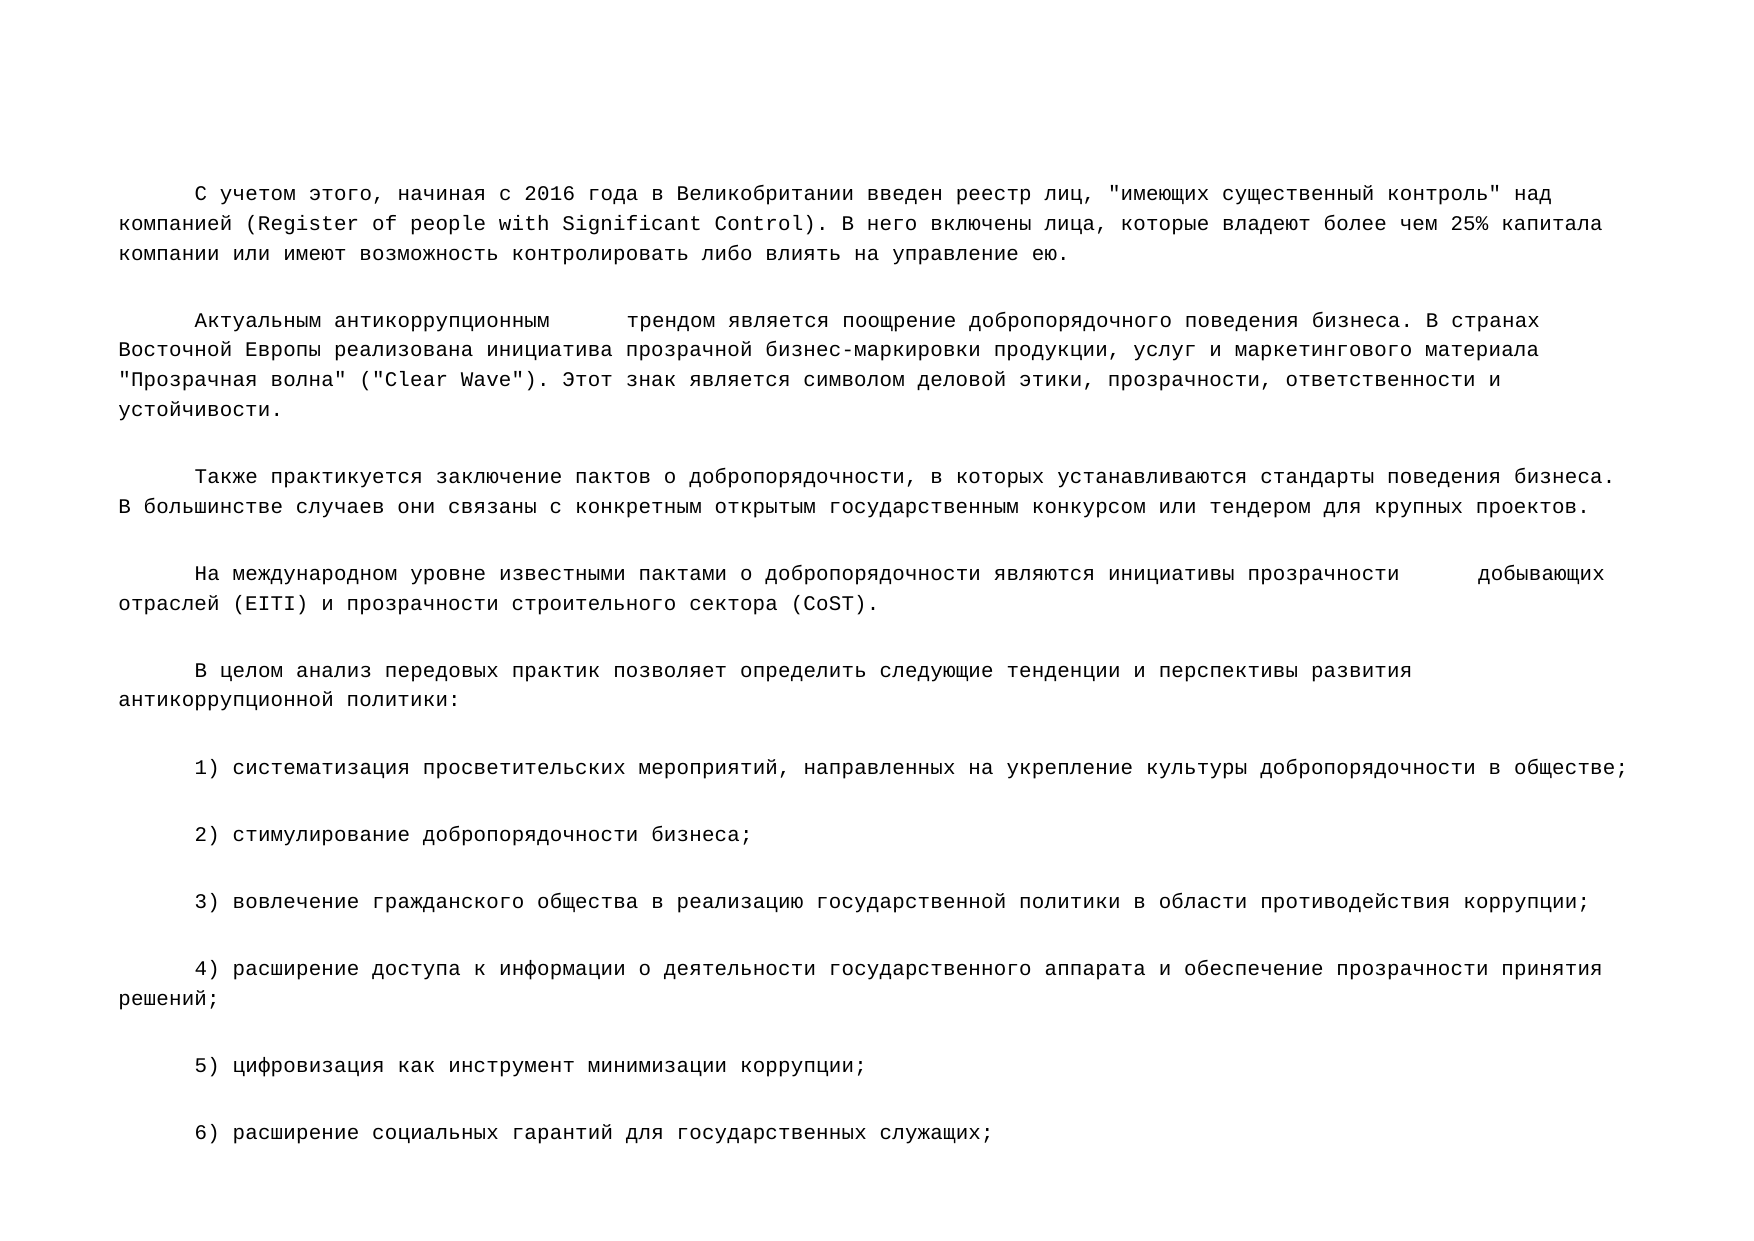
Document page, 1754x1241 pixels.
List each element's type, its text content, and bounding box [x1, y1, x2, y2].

text 5) цифровизация как инструмент минимизации коррупции; [118, 1049, 1636, 1079]
text 2) стимулирование добропорядочности бизнеса; [118, 818, 1636, 847]
text Также практикуется заключение пактов о добропорядочности, в которых устанавливаются стандарты поведения бизнеса. В большинстве случаев они связаны с конкретным открытым государственным конкурсом или тендером для крупных проектов. [118, 460, 1636, 519]
text Актуальным антикоррупционным трендом является поощрение добропорядочного поведения бизнеса. В странах Восточной Европы реализована инициатива прозрачной бизнес-маркировки продукции, услуг и маркетингового материала "Прозрачная волна" ("Clear Wave"). Этот знак является символом деловой этики, прозрачности, ответственности и устойчивости. [118, 304, 1636, 422]
text 6) расширение социальных гарантий для государственных служащих; [118, 1116, 1636, 1146]
text В целом анализ передовых практик позволяет определить следующие тенденции и перспективы развития антикоррупционной политики: [118, 654, 1636, 713]
text На международном уровне известными пактами о добропорядочности являются инициативы прозрачности добывающих отраслей (EITI) и прозрачности строительного сектора (CoST). [118, 557, 1636, 616]
text 4) расширение доступа к информации о деятельности государственного аппарата и обеспечение прозрачности принятия решений; [118, 952, 1636, 1012]
text С учетом этого, начиная с 2016 года в Великобритании введен реестр лиц, "имеющих существенный контроль" над компанией (Register of people with Significant Control). В него включены лица, которые владеют более чем 25% капитала компании или имеют возможность контролировать либо влиять на управление ею. [118, 177, 1636, 266]
text 3) вовлечение гражданского общества в реализацию государственной политики в области противодействия коррупции; [118, 885, 1636, 915]
text 1) систематизация просветительских мероприятий, направленных на укрепление культуры добропорядочности в обществе; [118, 751, 1636, 780]
